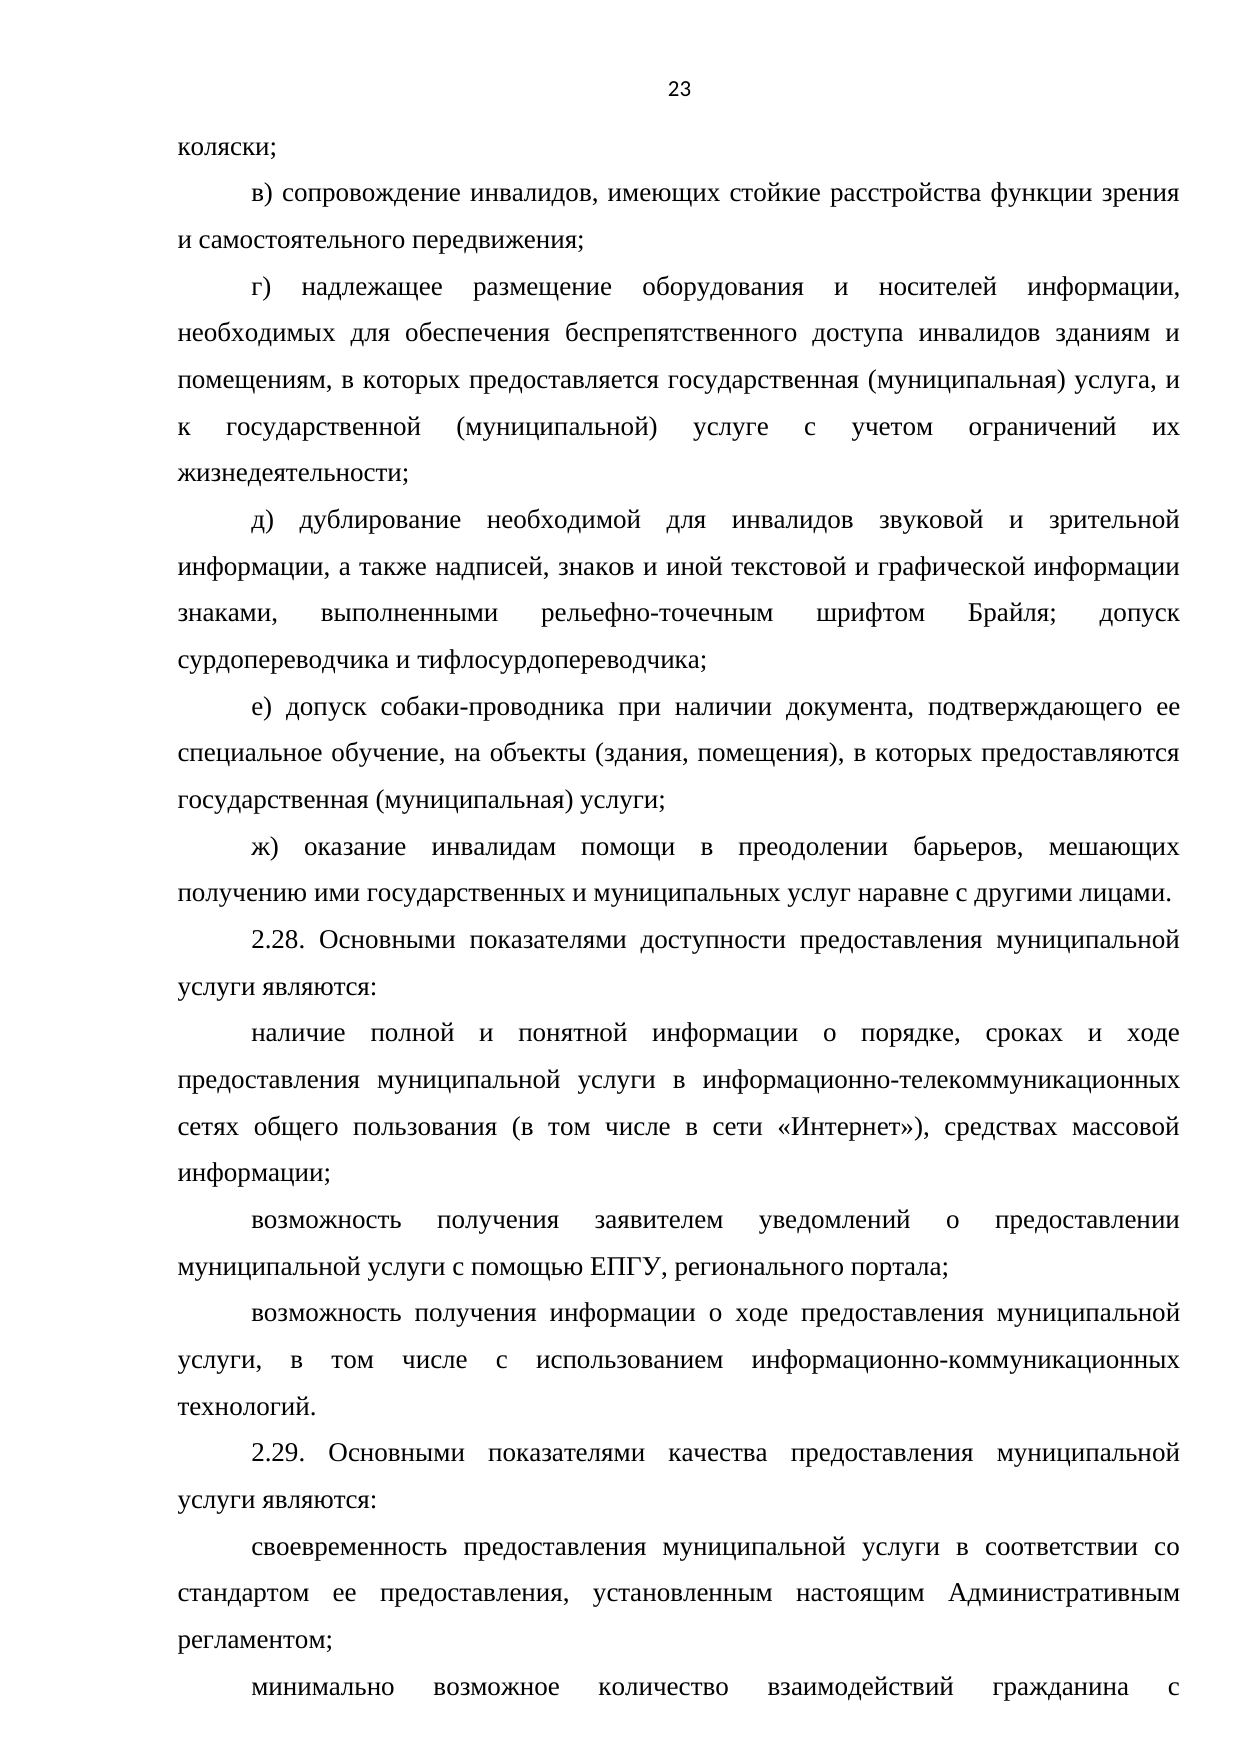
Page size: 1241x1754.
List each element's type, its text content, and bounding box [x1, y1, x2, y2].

text 2.28. Основными показателями доступности предоставления муниципальной услуги являются: [177, 923, 1181, 1001]
text 2.29. Основными показателями качества предоставления муниципальной услуги являются: [177, 1437, 1181, 1514]
text возможность получения заявителем уведомлений о предоставлении муниципальной услуги с помощью ЕПГУ, регионального портала; [177, 1203, 1181, 1281]
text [177, 1670, 1181, 1701]
text д) дублирование необходимой для инвалидов звуковой и зрительной информации, а также надписей, знаков и иной текстовой и графической информации знаками, выполненными рельефно-точечным шрифтом Брайля; допуск сурдопереводчика и тифлосурдопереводчика; [177, 503, 1181, 674]
text ж) оказание инвалидам помощи в преодолении барьеров, мешающих получению ими государственных и муниципальных услуг наравне с другими лицами. [177, 830, 1181, 908]
text возможность получения информации о ходе предоставления муниципальной услуги, в том числе с использованием информационно-коммуникационных технологий. [177, 1297, 1181, 1421]
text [177, 130, 1181, 161]
text в) сопровождение инвалидов, имеющих стойкие расстройства функции зрения и самостоятельного передвижения; [177, 177, 1181, 254]
text наличие полной и понятной информации о порядке, сроках и ходе предоставления муниципальной услуги в информационно-телекоммуникационных сетях общего пользования (в том числе в сети «Интернет»), средствах массовой информации; [177, 1017, 1181, 1188]
text своевременность предоставления муниципальной услуги в соответствии со стандартом ее предоставления, установленным настоящим Административным регламентом; [177, 1530, 1181, 1654]
text г) надлежащее размещение оборудования и носителей информации, необходимых для обеспечения беспрепятственного доступа инвалидов зданиям и помещениям, в которых предоставляется государственная (муниципальная) услуга, и к государственной (муниципальной) услуге с учетом ограничений их жизнедеятельности; [177, 270, 1181, 488]
text е) допуск собаки-проводника при наличии документа, подтверждающего ее специальное обучение, на объекты (здания, помещения), в которых предоставляются государственная (муниципальная) услуги; [177, 690, 1181, 814]
